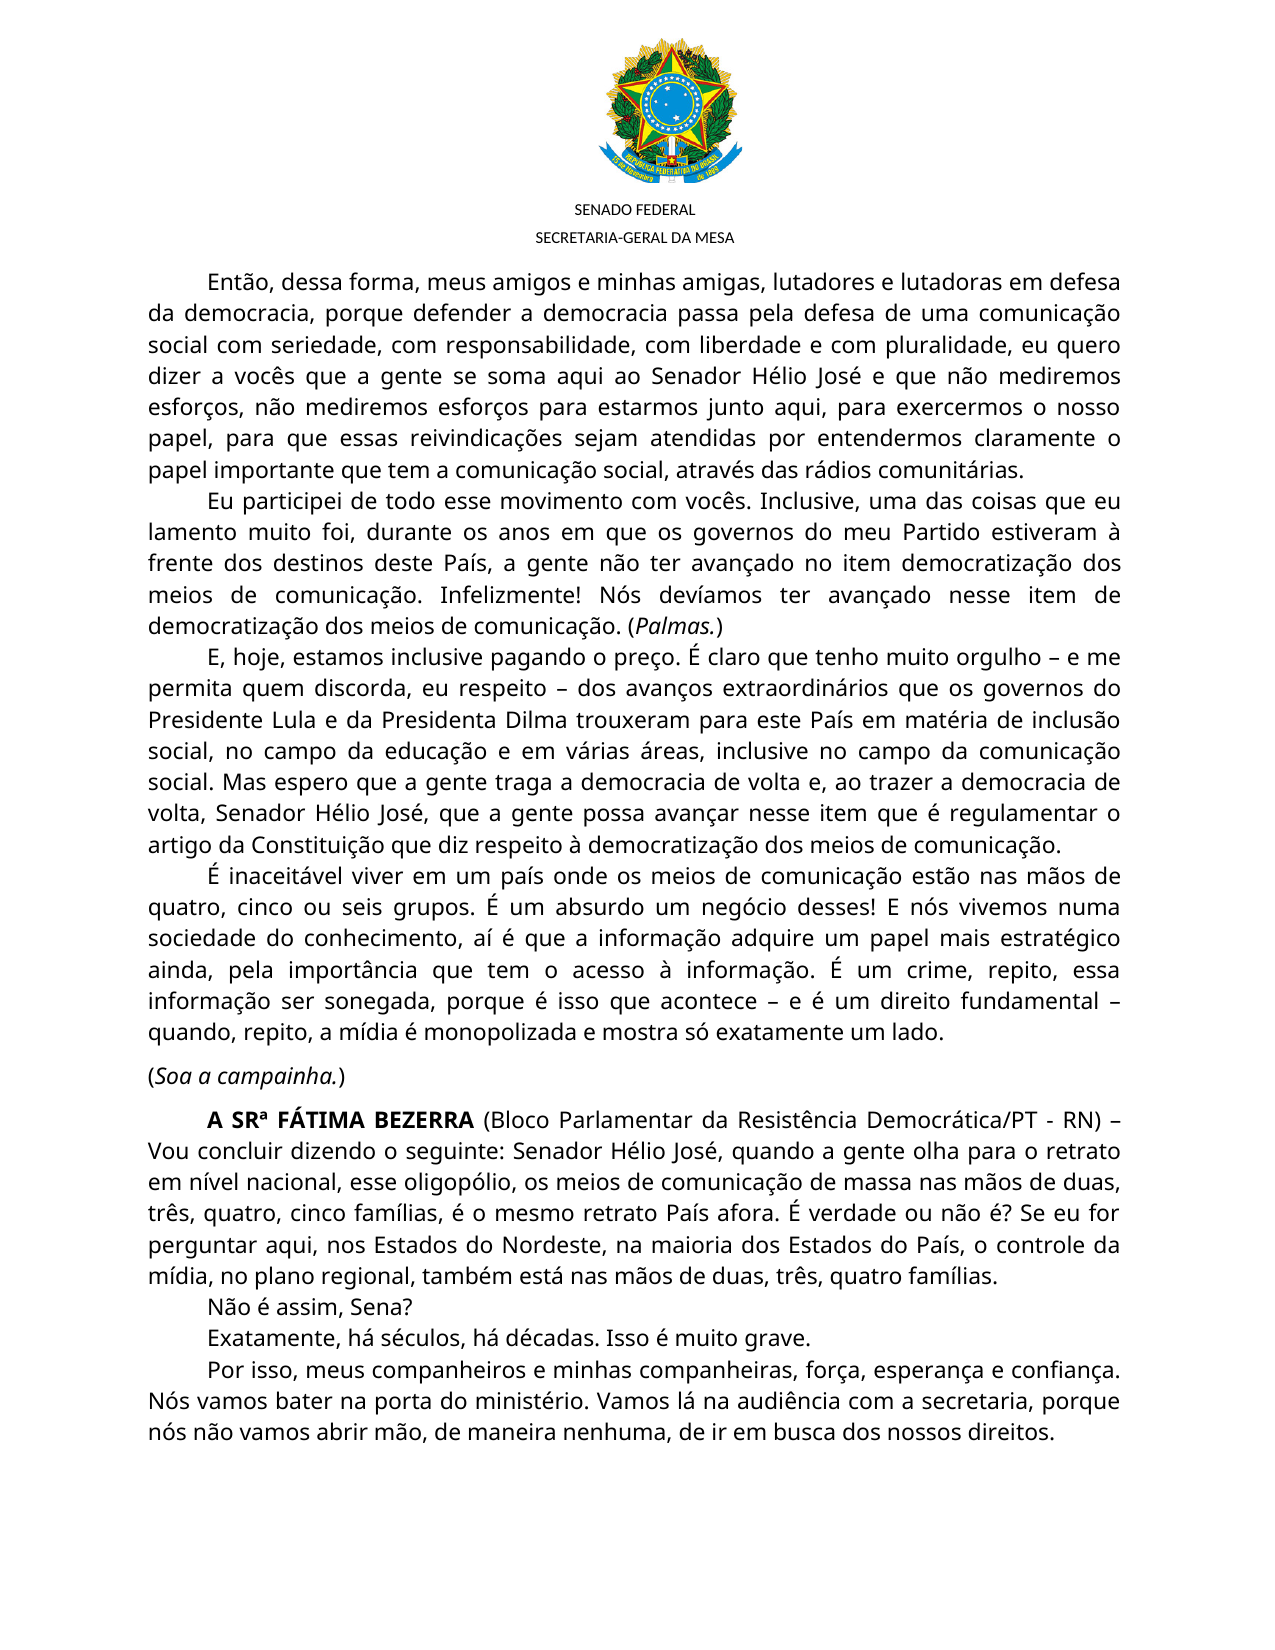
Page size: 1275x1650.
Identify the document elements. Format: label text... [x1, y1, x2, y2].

text E, hoje, estamos inclusive pagando o preço. É claro que tenho muito orgulho – e me permita quem discorda, eu respeito – dos avanços extraordinários que os governos do Presidente Lula e da Presidenta Dilma trouxeram para este País em matéria de inclusão social, no campo da educação e em várias áreas, inclusive no campo da comunicação social. Mas espero que a gente traga a democracia de volta e, ao trazer a democracia de volta, Senador Hélio José, que a gente possa avançar nesse item que é regulamentar o artigo da Constituição que diz respeito à democratização dos meios de comunicação. [148, 641, 1122, 860]
text Exatamente, há séculos, há décadas. Isso é muito grave. [148, 1322, 1122, 1354]
text Não é assim, Sena? [148, 1291, 1122, 1322]
text É inaceitável viver em um país onde os meios de comunicação estão nas mãos de quatro, cinco ou seis grupos. É um absurdo um negócio desses! E nós vivemos numa sociedade do conhecimento, aí é que a informação adquire um papel mais estratégico ainda, pela importância que tem o acesso à informação. É um crime, repito, essa informação ser sonegada, porque é isso que acontece – e é um direito fundamental – quando, repito, a mídia é monopolizada e mostra só exatamente um lado. [148, 860, 1122, 1047]
picture [598, 38, 743, 183]
text (Soa a campainha.) [148, 1060, 1122, 1091]
text A SRª FÁTIMA BEZERRA (Bloco Parlamentar da Resistência Democrática/PT - RN) – Vou concluir dizendo o seguinte: Senador Hélio José, quando a gente olha para o retrato em nível nacional, esse oligopólio, os meios de comunicação de massa nas mãos de duas, três, quatro, cinco famílias, é o mesmo retrato País afora. É verdade ou não é? Se eu for perguntar aqui, nos Estados do Nordeste, na maioria dos Estados do País, o controle da mídia, no plano regional, também está nas mãos de duas, três, quatro famílias. [148, 1104, 1122, 1291]
text Então, dessa forma, meus amigos e minhas amigas, lutadores e lutadoras em defesa da democracia, porque defender a democracia passa pela defesa de uma comunicação social com seriedade, com responsabilidade, com liberdade e com pluralidade, eu quero dizer a vocês que a gente se soma aqui ao Senador Hélio José e que não mediremos esforços, não mediremos esforços para estarmos junto aqui, para exercermos o nosso papel, para que essas reivindicações sejam atendidas por entendermos claramente o papel importante que tem a comunicação social, através das rádios comunitárias. [148, 266, 1122, 485]
text Eu participei de todo esse movimento com vocês. Inclusive, uma das coisas que eu lamento muito foi, durante os anos em que os governos do meu Partido estiveram à frente dos destinos deste País, a gente não ter avançado no item democratização dos meios de comunicação. Infelizmente! Nós devíamos ter avançado nesse item de democratização dos meios de comunicação. (Palmas.) [148, 485, 1122, 641]
text Por isso, meus companheiros e minhas companheiras, força, esperança e confiança. Nós vamos bater na porta do ministério. Vamos lá na audiência com a secretaria, porque nós não vamos abrir mão, de maneira nenhuma, de ir em busca dos nossos direitos. [148, 1354, 1122, 1447]
